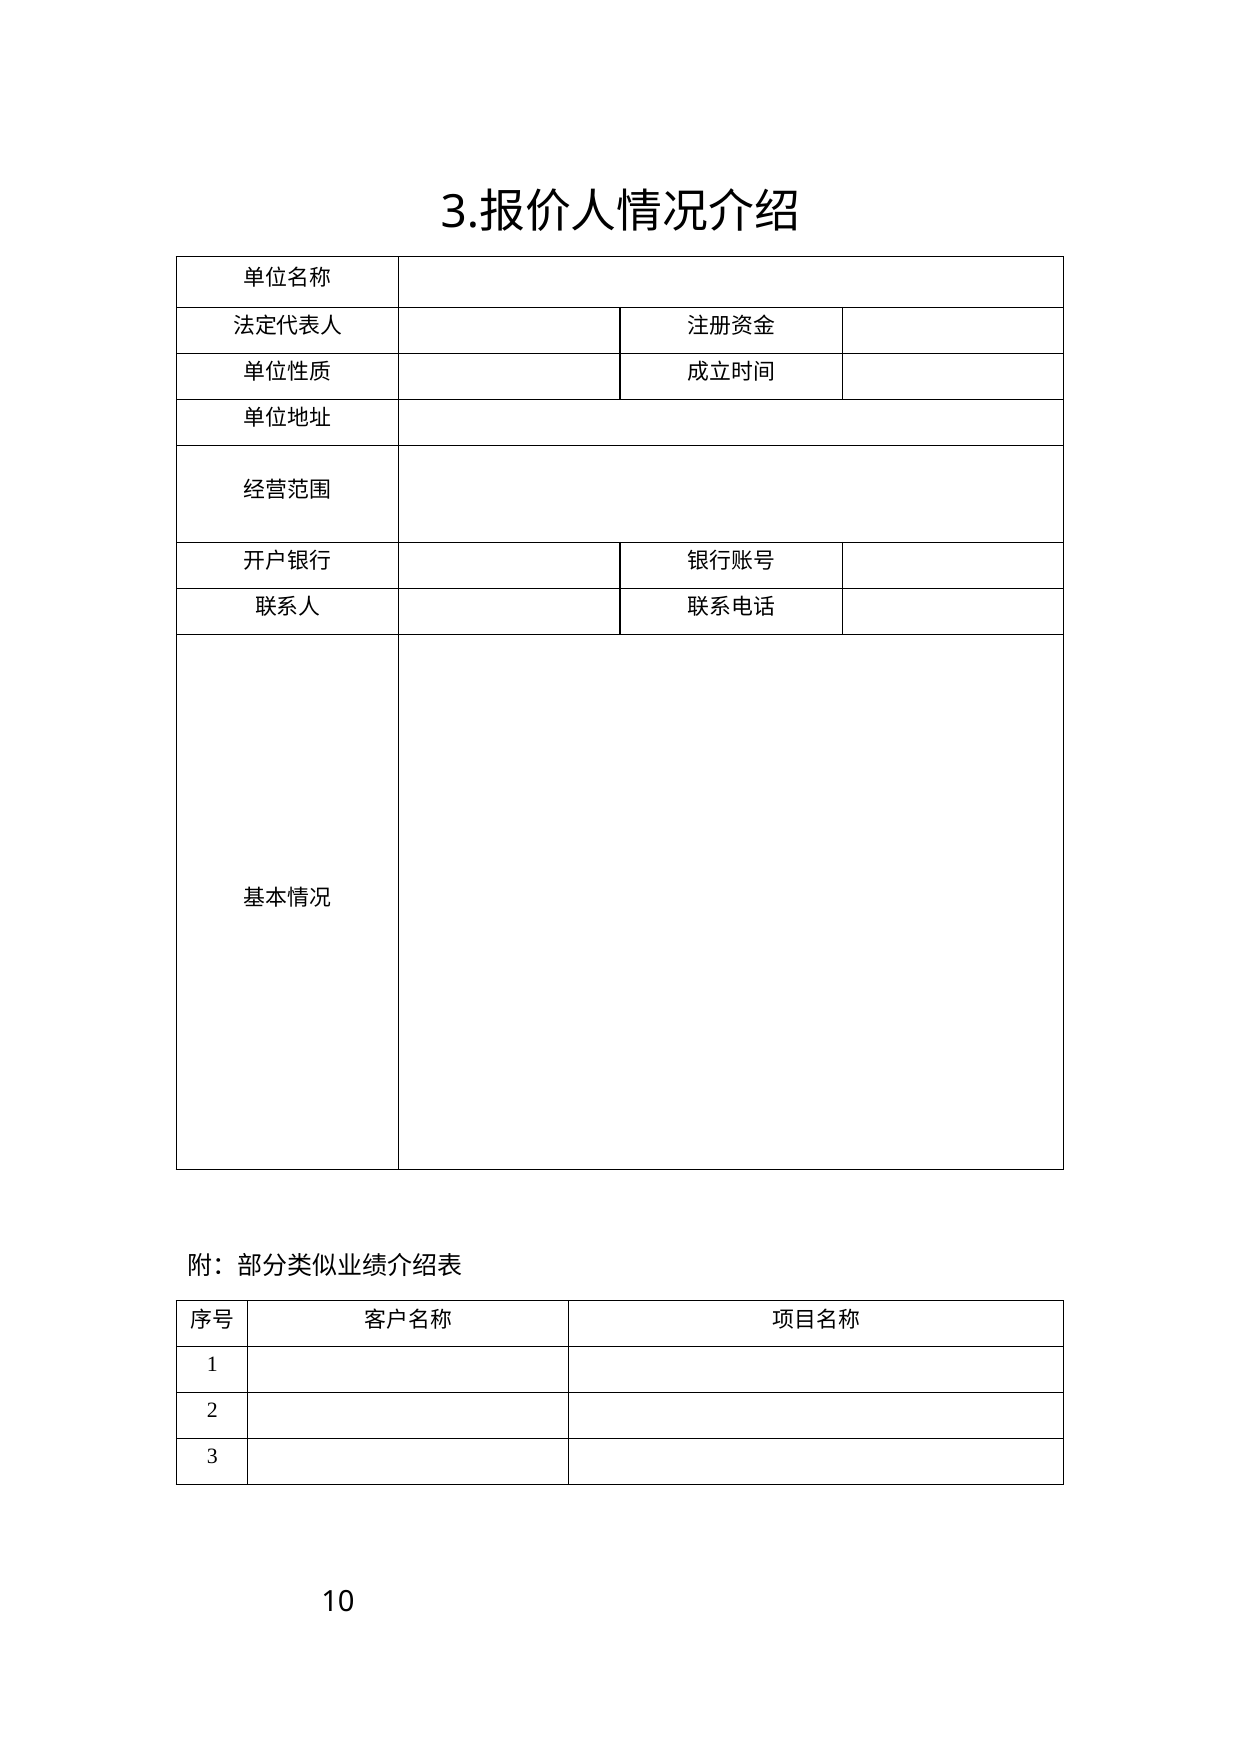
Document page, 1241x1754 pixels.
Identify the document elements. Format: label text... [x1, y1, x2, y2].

table_cell [399, 354, 619, 399]
table_cell 2 [177, 1393, 247, 1438]
table_header 项目名称 [569, 1301, 1063, 1346]
table_cell 法定代表人 [177, 308, 398, 353]
table_cell 经营范围 [177, 446, 398, 542]
table_cell 注册资金 [621, 308, 842, 353]
text 附：部分类似业绩介绍表 [187, 1246, 1053, 1282]
table_cell [843, 308, 1063, 353]
table_cell [569, 1393, 1063, 1438]
table_cell 开户银行 [177, 543, 398, 588]
table_cell [399, 446, 1063, 542]
text 3.报价人情况介绍 [187, 158, 1053, 256]
table_cell 基本情况 [177, 635, 398, 1169]
table_cell [569, 1439, 1063, 1484]
table_cell [843, 543, 1063, 588]
table_cell [399, 400, 1063, 445]
table_cell 联系电话 [621, 589, 842, 634]
table_cell 3 [177, 1439, 247, 1484]
table_header 单位名称 [177, 257, 398, 307]
table_cell [843, 354, 1063, 399]
table_cell 单位地址 [177, 400, 398, 445]
table_header [399, 257, 1063, 307]
table_cell 联系人 [177, 589, 398, 634]
table_cell 单位性质 [177, 354, 398, 399]
table_cell [399, 308, 619, 353]
table_cell [399, 589, 619, 634]
table_cell [399, 543, 619, 588]
table_cell 银行账号 [621, 543, 842, 588]
table_cell [843, 589, 1063, 634]
table_cell [248, 1347, 568, 1392]
table_cell [248, 1393, 568, 1438]
table_cell 1 [177, 1347, 247, 1392]
table_header 客户名称 [248, 1301, 568, 1346]
table_cell [399, 635, 1063, 1169]
table_header 序号 [177, 1301, 247, 1346]
table_cell 成立时间 [621, 354, 842, 399]
table_cell [248, 1439, 568, 1484]
table_cell [569, 1347, 1063, 1392]
